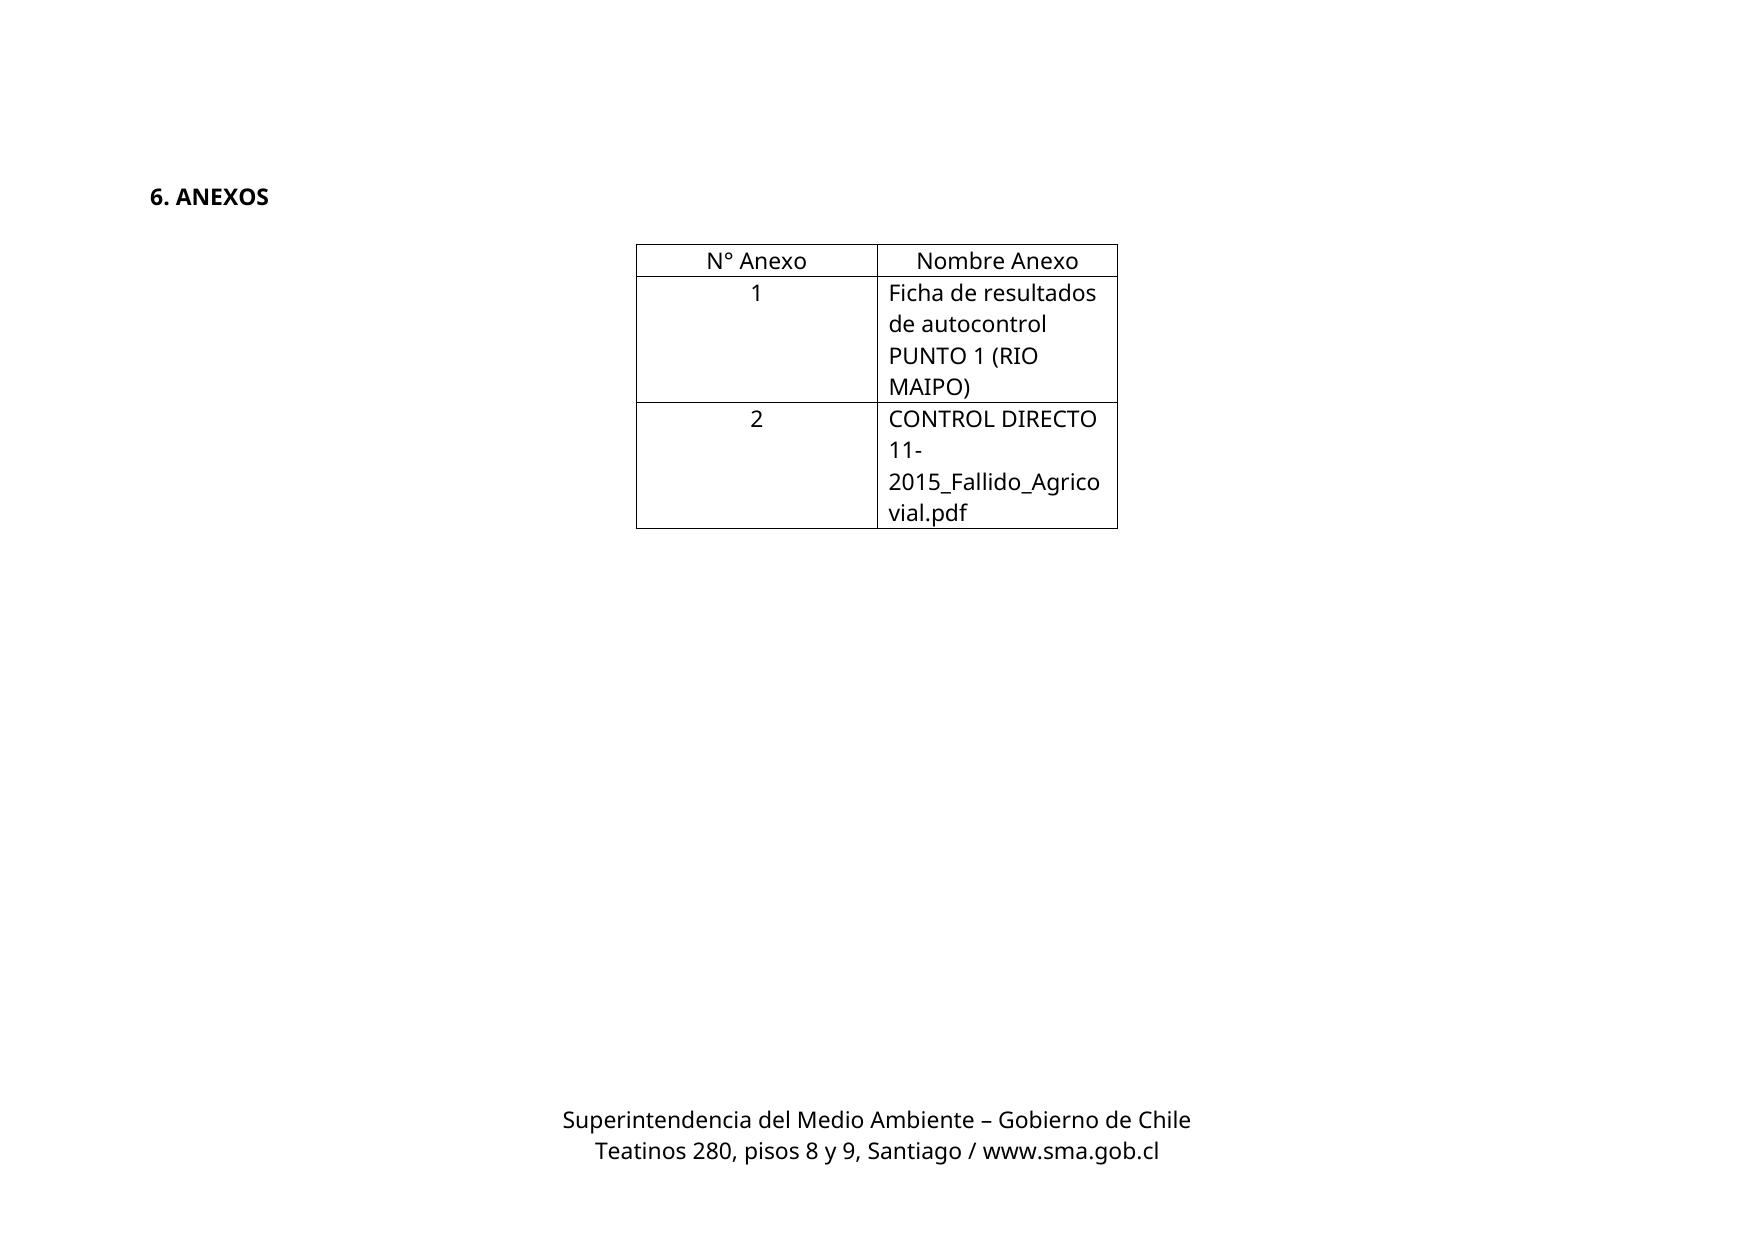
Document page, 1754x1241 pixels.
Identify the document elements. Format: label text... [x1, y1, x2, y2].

table_cell 2 [637, 403, 877, 528]
text 6. ANEXOS [150, 150, 1604, 212]
table_header Nombre Anexo [878, 245, 1117, 276]
table_cell CONTROL DIRECTO 11-2015_Fallido_Agricovial.pdf [878, 403, 1117, 528]
table_cell Ficha de resultados de autocontrol PUNTO 1 (RIO MAIPO) [878, 277, 1117, 402]
table_cell 1 [637, 277, 877, 402]
table_header N° Anexo [637, 245, 877, 276]
